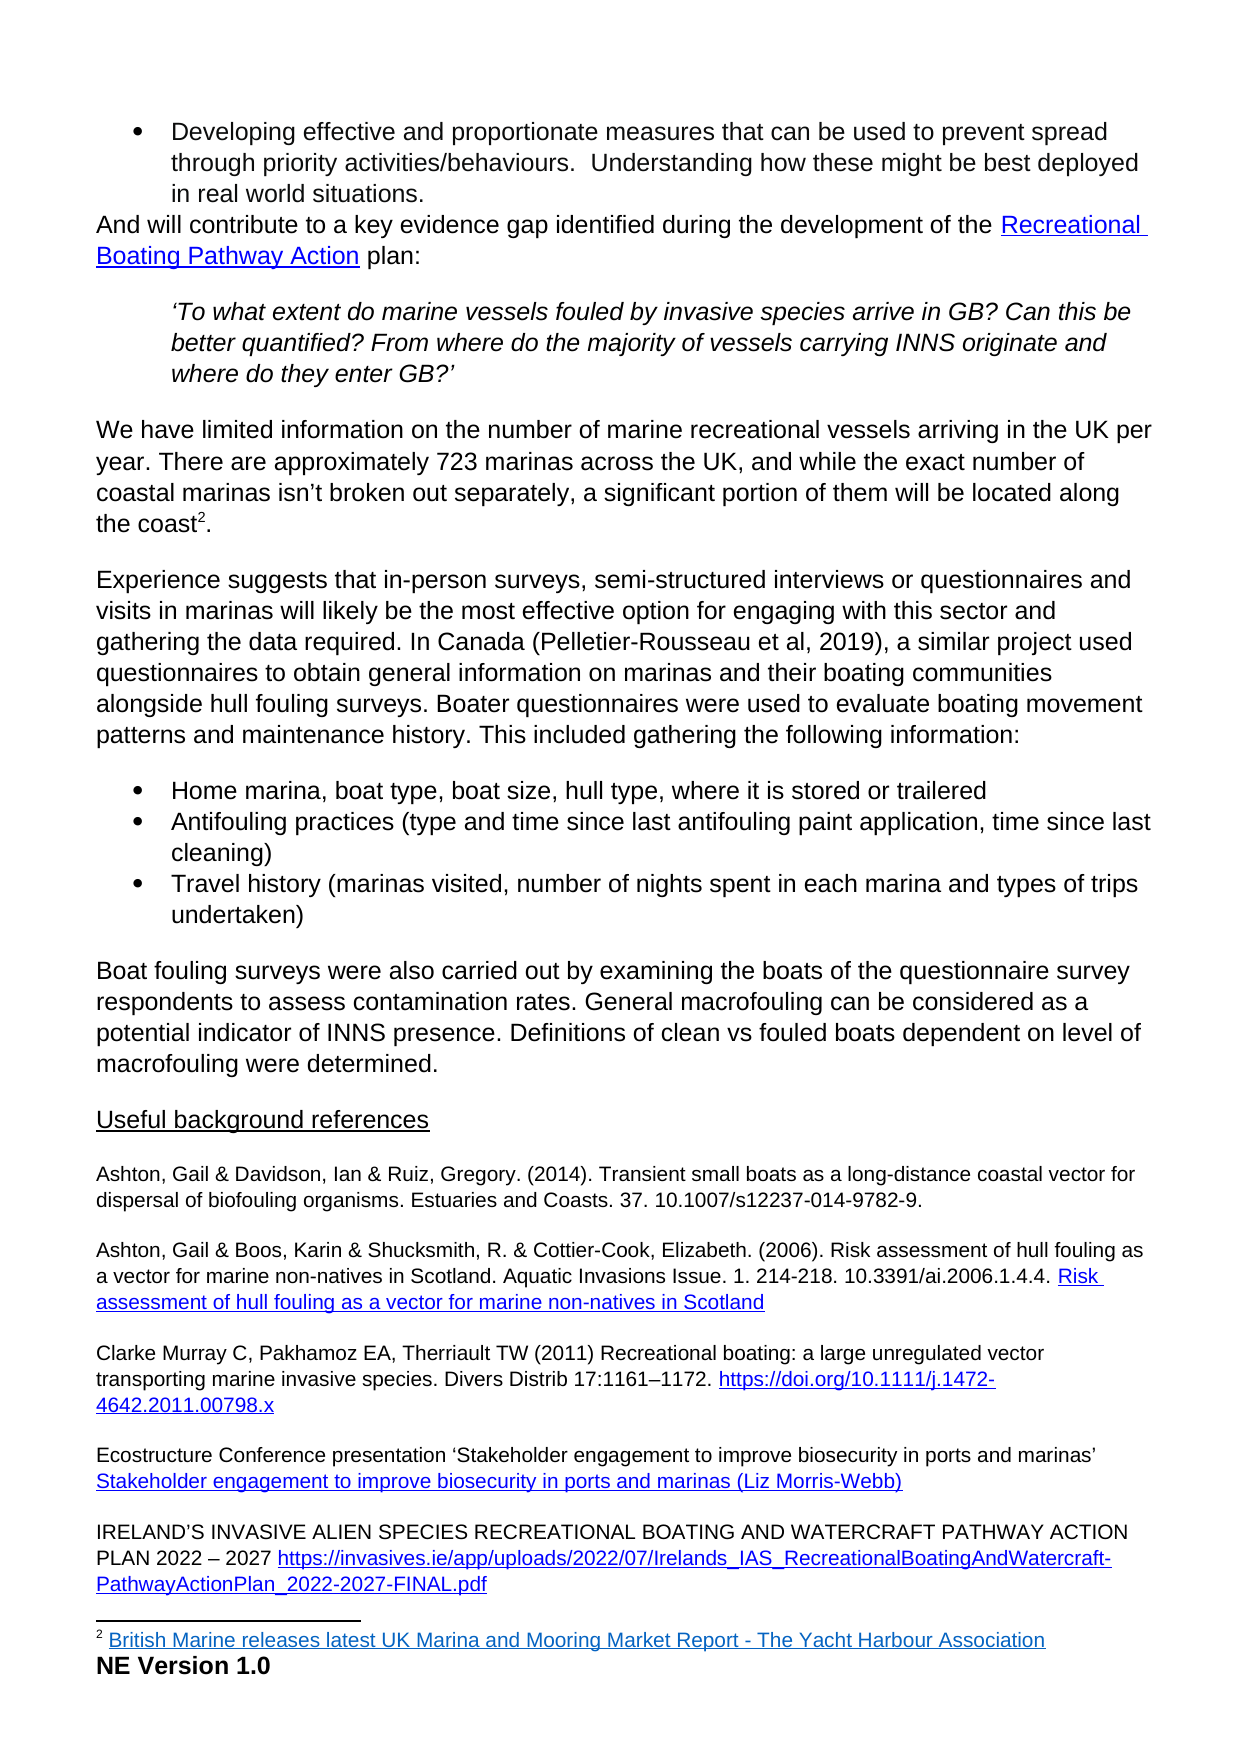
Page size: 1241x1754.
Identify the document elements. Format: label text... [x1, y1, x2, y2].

list Travel history (marinas visited, number of nights spent in each marina and types of trips undertaken) [133, 869, 1154, 929]
text Ashton, Gail & Boos, Karin & Shucksmith, R. & Cottier-Cook, Elizabeth. (2006). Risk assessment of hull fouling as a vector for marine non-natives in Scotland. Aquatic Invasions Issue. 1. 214-218. 10.3391/ai.2006.1.4.4. Risk assessment of hull fouling as a vector for marine non-natives in Scotland [96, 1238, 1154, 1314]
list Developing effective and proportionate measures that can be used to prevent spread through priority activities/behaviours. Understanding how these might be best deployed in real world situations. [133, 117, 1154, 208]
text Useful background references [96, 1106, 1154, 1134]
list Antifouling practices (type and time since last antifouling paint application, time since last cleaning) [133, 807, 1154, 867]
text ‘To what extent do marine vessels fouled by invasive species arrive in GB? Can this be better quantified? From where do the majority of vessels carrying INNS originate and where do they enter GB?’ [171, 297, 1154, 388]
text Ecostructure Conference presentation ‘Stakeholder engagement to improve biosecurity in ports and marinas’ Stakeholder engagement to improve biosecurity in ports and marinas (Liz Morris-Webb) [96, 1443, 1154, 1493]
text And will contribute to a key evidence gap identified during the development of the Recreational Boating Pathway Action plan: [96, 210, 1154, 270]
text Experience suggests that in-person surveys, semi-structured interviews or questionnaires and visits in marinas will likely be the most effective option for engaging with this sector and gathering the data required. In Canada (Pelletier-Rousseau et al, 2019), a similar project used questionnaires to obtain general information on marinas and their boating communities alongside hull fouling surveys. Boater questionnaires were used to evaluate boating movement patterns and maintenance history. This included gathering the following information: [96, 564, 1154, 748]
text Clarke Murray C, Pakhamoz EA, Therriault TW (2011) Recreational boating: a large unregulated vector transporting marine invasive species. Divers Distrib 17:1161–1172. https://doi.org/10.1111/j.1472-4642.2011.00798.x [96, 1341, 1154, 1416]
text We have limited information on the number of marine recreational vessels arriving in the UK per year. There are approximately 723 marinas across the UK, and while the exact number of coastal marinas isn’t broken out separately, a significant portion of them will be located along the coast. [96, 415, 1154, 537]
text IRELAND’S INVASIVE ALIEN SPECIES RECREATIONAL BOATING AND WATERCRAFT PATHWAY ACTION PLAN 2022 – 2027 https://invasives.ie/app/uploads/2022/07/Irelands_IAS_RecreationalBoatingAndWatercraft-PathwayActionPlan_2022-2027-FINAL.pdf [96, 1520, 1154, 1596]
text Ashton, Gail & Davidson, Ian & Ruiz, Gregory. (2014). Transient small boats as a long-distance coastal vector for dispersal of biofouling organisms. Estuaries and Coasts. 37. 10.1007/s12237-014-9782-9. [96, 1162, 1154, 1211]
text Boat fouling surveys were also carried out by examining the boats of the questionnaire survey respondents to assess contamination rates. General macrofouling can be considered as a potential indicator of INNS presence. Definitions of clean vs fouled boats dependent on level of macrofouling were determined. [96, 956, 1154, 1078]
list Home marina, boat type, boat size, hull type, where it is stored or trailered [133, 776, 1154, 805]
